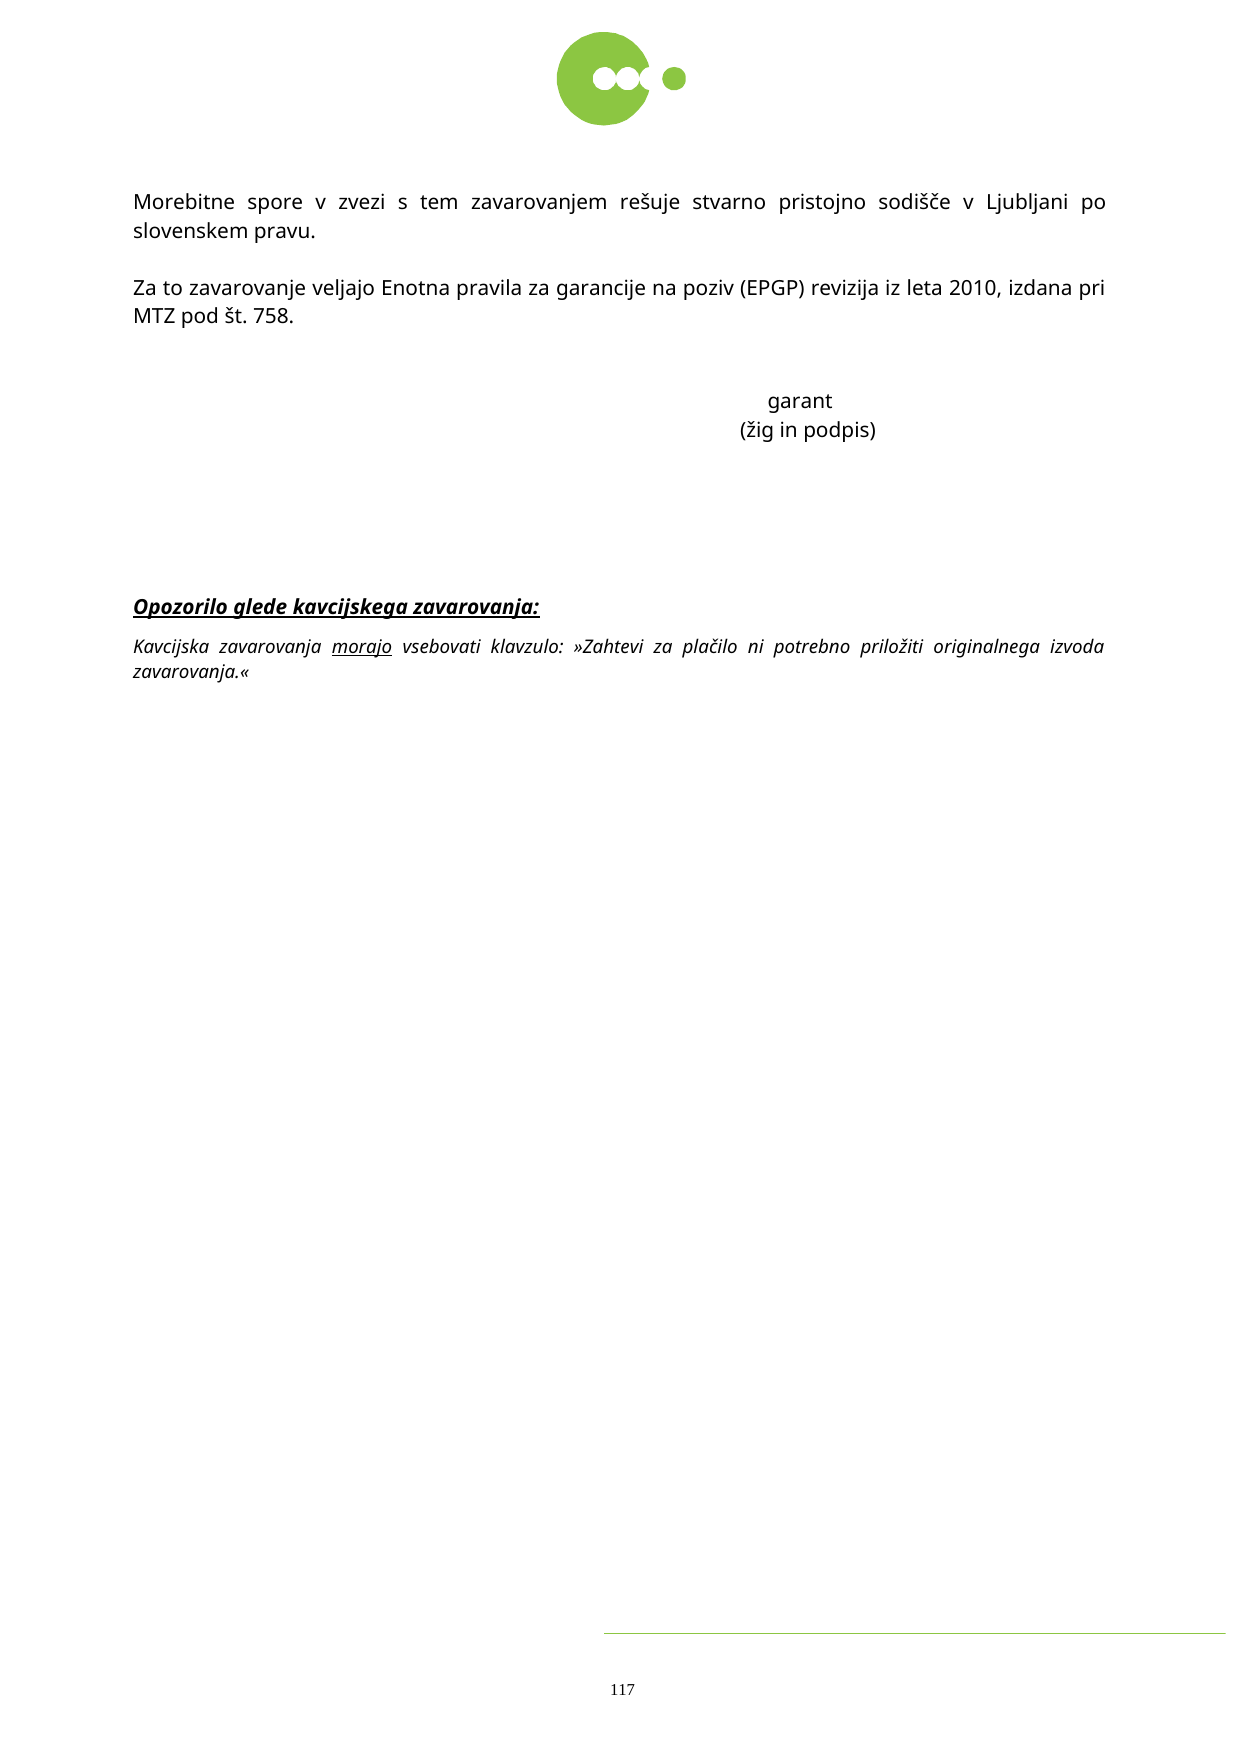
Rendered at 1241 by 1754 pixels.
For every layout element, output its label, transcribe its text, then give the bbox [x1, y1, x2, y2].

text Kavcijska zavarovanja morajo vsebovati klavzulo: »Zahtevi za plačilo ni potrebno priložiti originalnega izvoda zavarovanja.« [133, 633, 1107, 684]
text Za to zavarovanje veljajo Enotna pravila za garancije na poziv (EPGP) revizija iz leta 2010, izdana pri MTZ pod št. 758. [133, 273, 1107, 330]
text garant (žig in podpis) [133, 387, 1107, 443]
text Opozorilo glede kavcijskega zavarovanja: [133, 592, 1107, 621]
text Morebitne spore v zvezi s tem zavarovanjem rešuje stvarno pristojno sodišče v Ljubljani po slovenskem pravu. [133, 187, 1107, 244]
